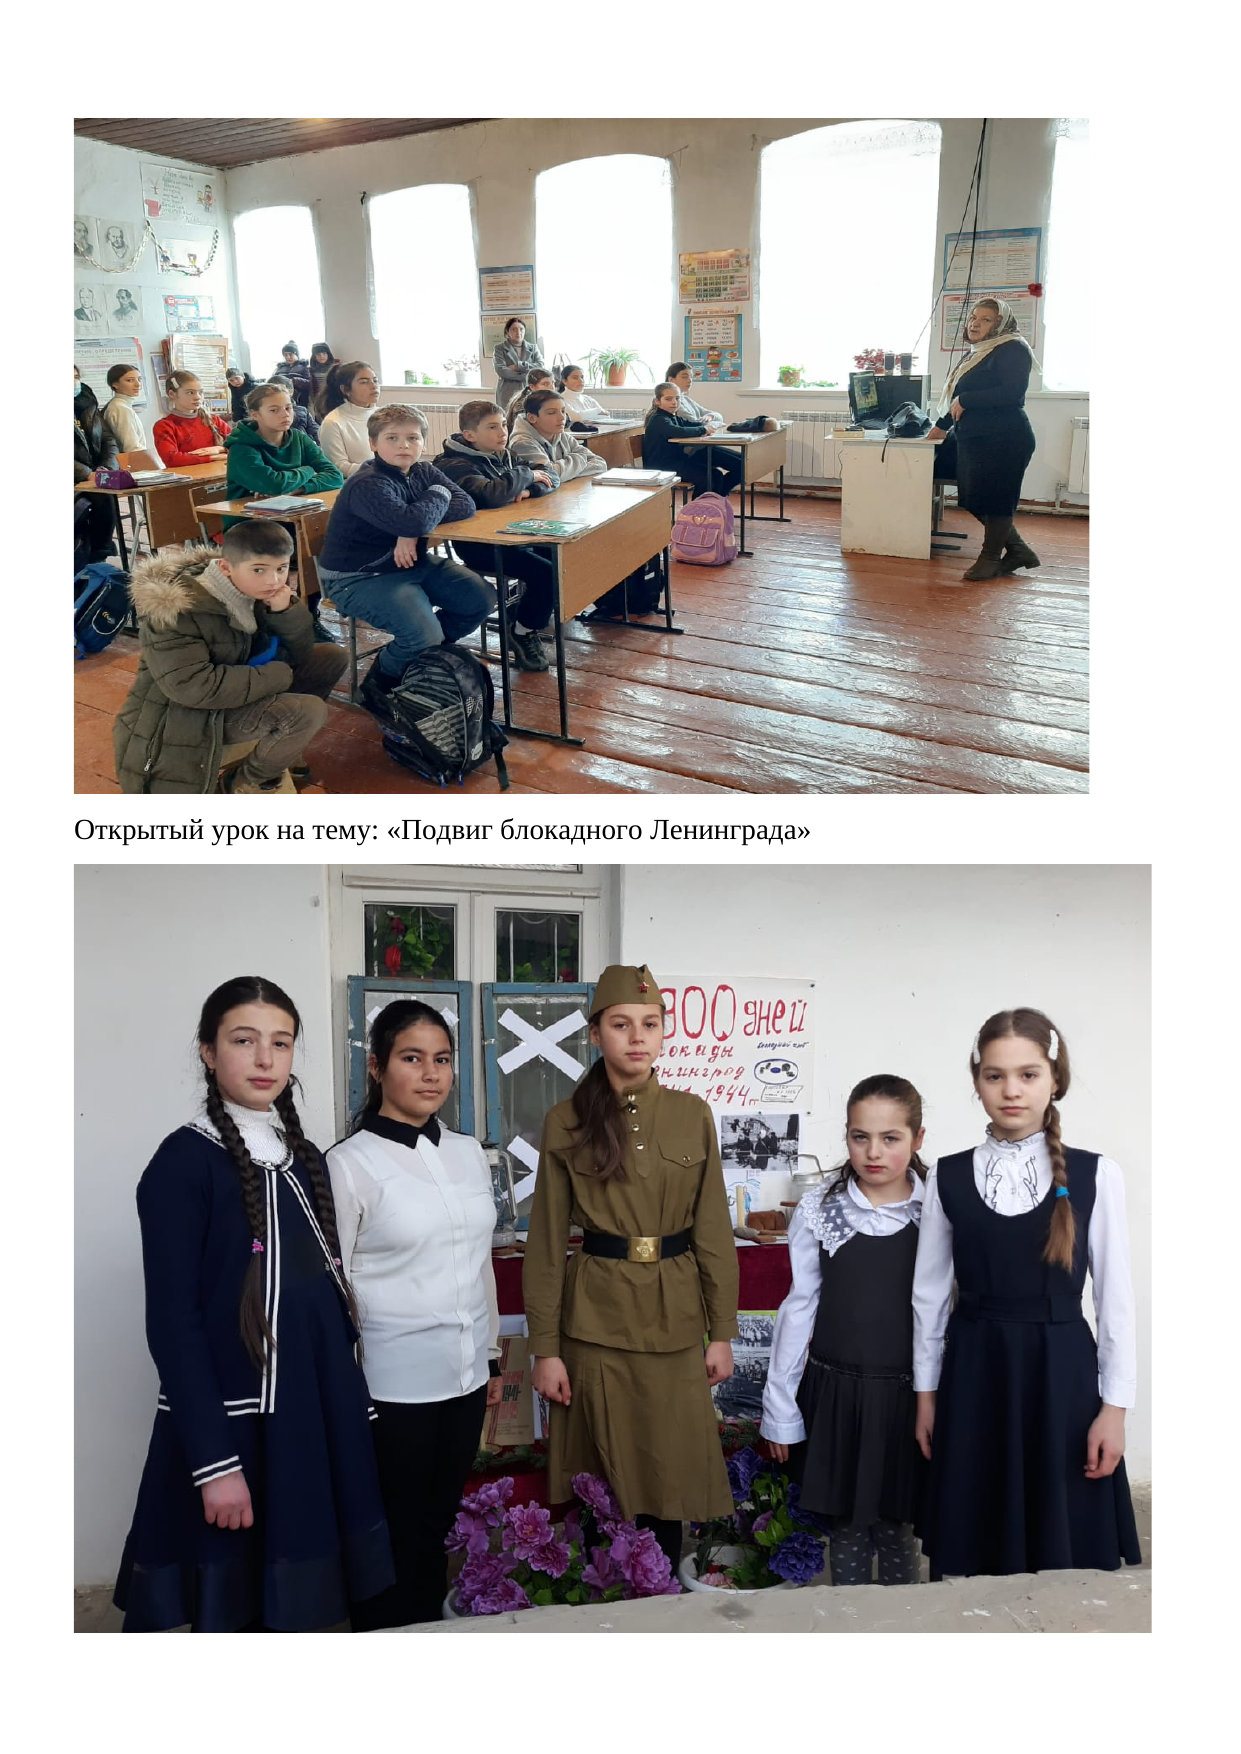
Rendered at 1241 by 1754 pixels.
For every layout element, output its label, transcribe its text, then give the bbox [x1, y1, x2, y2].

picture [73, 118, 1090, 794]
picture [73, 864, 1152, 1633]
text Открытый урок на тему: «Подвиг блокадного Ленинграда» [74, 812, 1152, 846]
